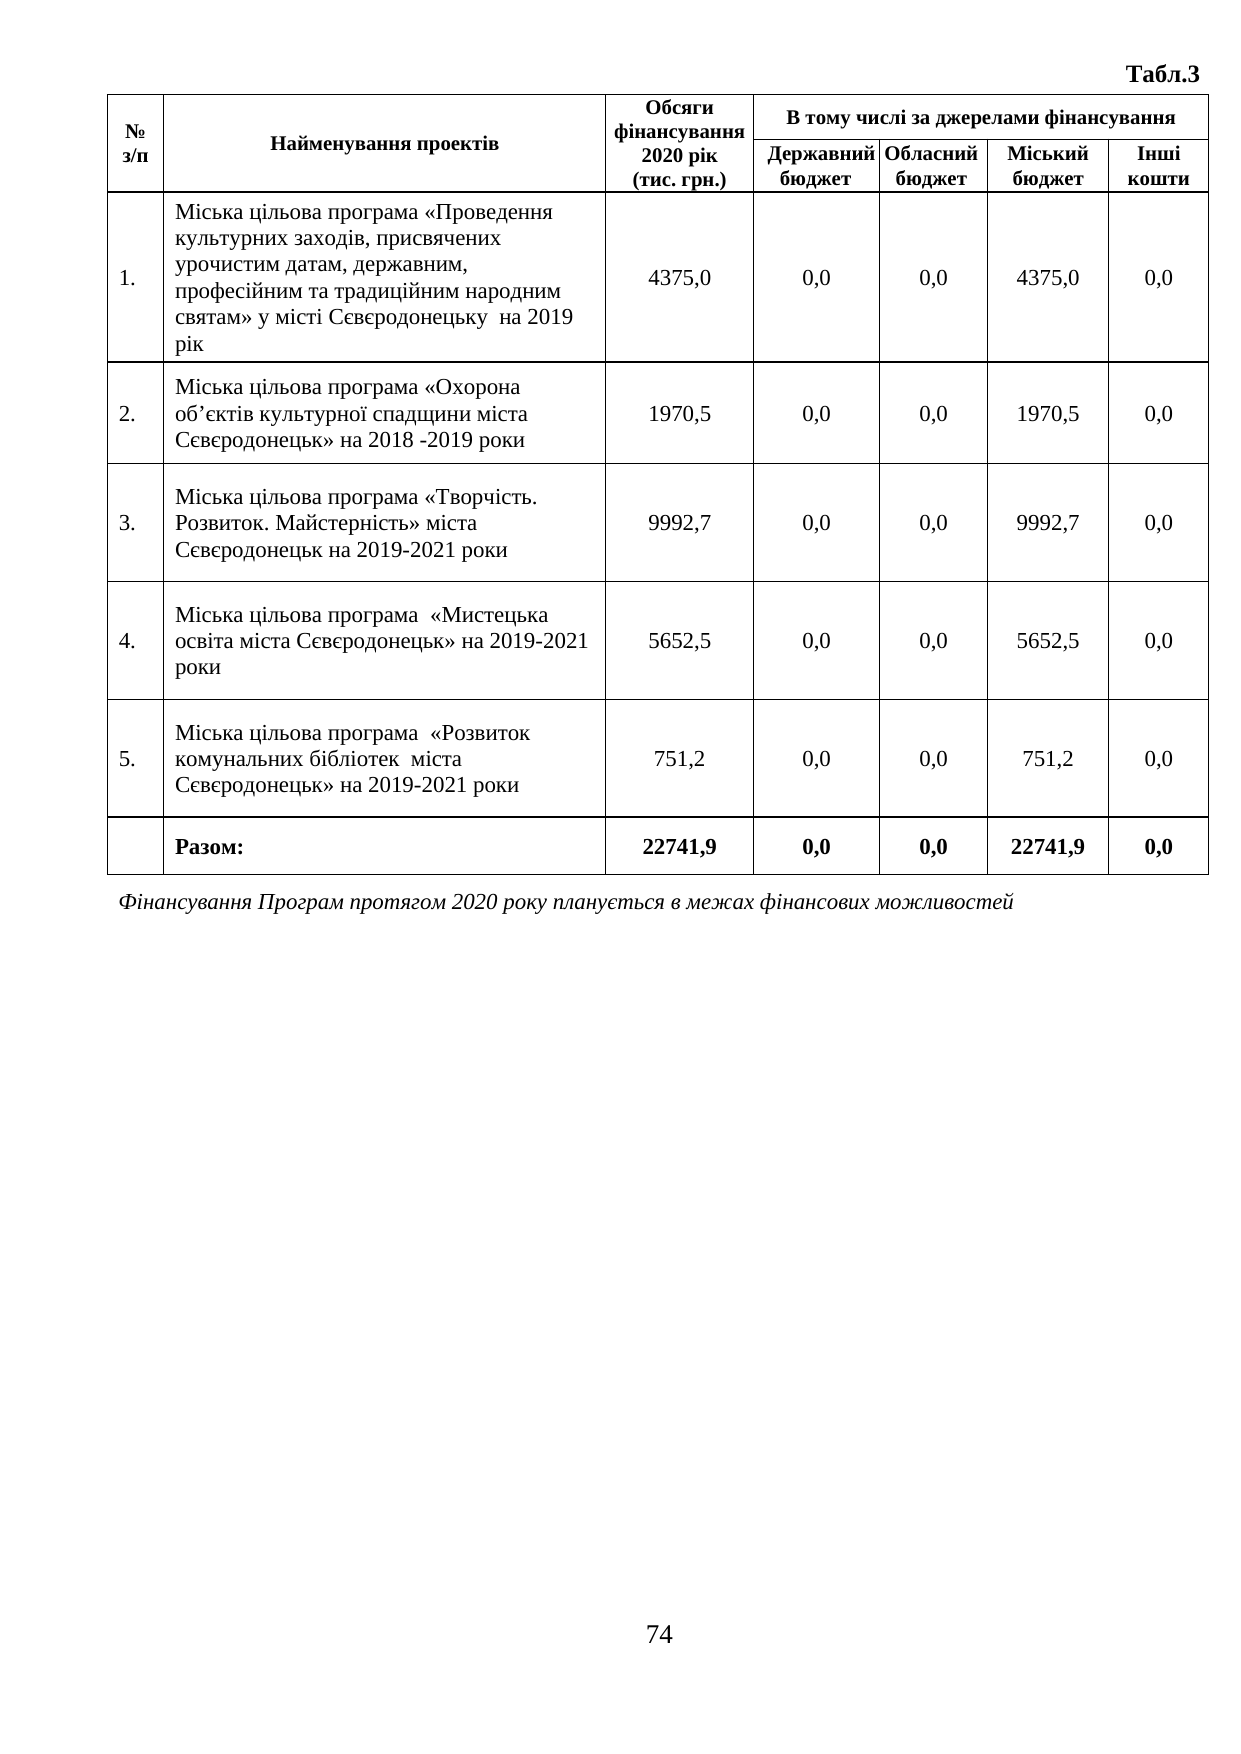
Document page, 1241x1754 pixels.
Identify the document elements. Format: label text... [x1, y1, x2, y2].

text Табл.3 [118, 59, 1200, 88]
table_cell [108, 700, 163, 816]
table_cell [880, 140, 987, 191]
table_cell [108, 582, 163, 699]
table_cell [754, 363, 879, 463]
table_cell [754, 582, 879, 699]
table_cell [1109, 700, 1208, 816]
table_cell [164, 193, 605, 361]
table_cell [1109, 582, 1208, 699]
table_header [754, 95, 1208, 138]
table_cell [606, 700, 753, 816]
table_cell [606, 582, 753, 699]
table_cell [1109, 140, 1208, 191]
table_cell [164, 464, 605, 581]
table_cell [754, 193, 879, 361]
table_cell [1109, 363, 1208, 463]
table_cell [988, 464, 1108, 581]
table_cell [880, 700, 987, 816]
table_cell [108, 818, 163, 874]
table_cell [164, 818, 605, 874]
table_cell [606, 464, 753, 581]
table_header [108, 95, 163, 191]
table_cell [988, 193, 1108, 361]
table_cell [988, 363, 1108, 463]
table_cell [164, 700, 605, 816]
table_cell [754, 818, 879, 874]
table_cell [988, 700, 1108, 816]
text Фінансування Програм протягом 2020 року планується в межах фінансових можливостей [118, 888, 1200, 914]
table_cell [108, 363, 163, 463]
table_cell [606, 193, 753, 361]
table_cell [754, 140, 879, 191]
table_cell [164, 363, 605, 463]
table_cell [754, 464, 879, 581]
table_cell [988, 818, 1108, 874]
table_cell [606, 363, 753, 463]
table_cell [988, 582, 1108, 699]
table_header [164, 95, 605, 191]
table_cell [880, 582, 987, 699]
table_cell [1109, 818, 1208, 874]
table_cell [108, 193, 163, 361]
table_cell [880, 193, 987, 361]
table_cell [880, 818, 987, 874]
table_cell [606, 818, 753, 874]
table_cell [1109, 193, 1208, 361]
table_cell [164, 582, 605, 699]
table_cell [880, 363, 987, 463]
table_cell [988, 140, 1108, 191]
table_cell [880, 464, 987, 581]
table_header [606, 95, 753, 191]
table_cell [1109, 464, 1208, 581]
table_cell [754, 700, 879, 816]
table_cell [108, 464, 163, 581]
